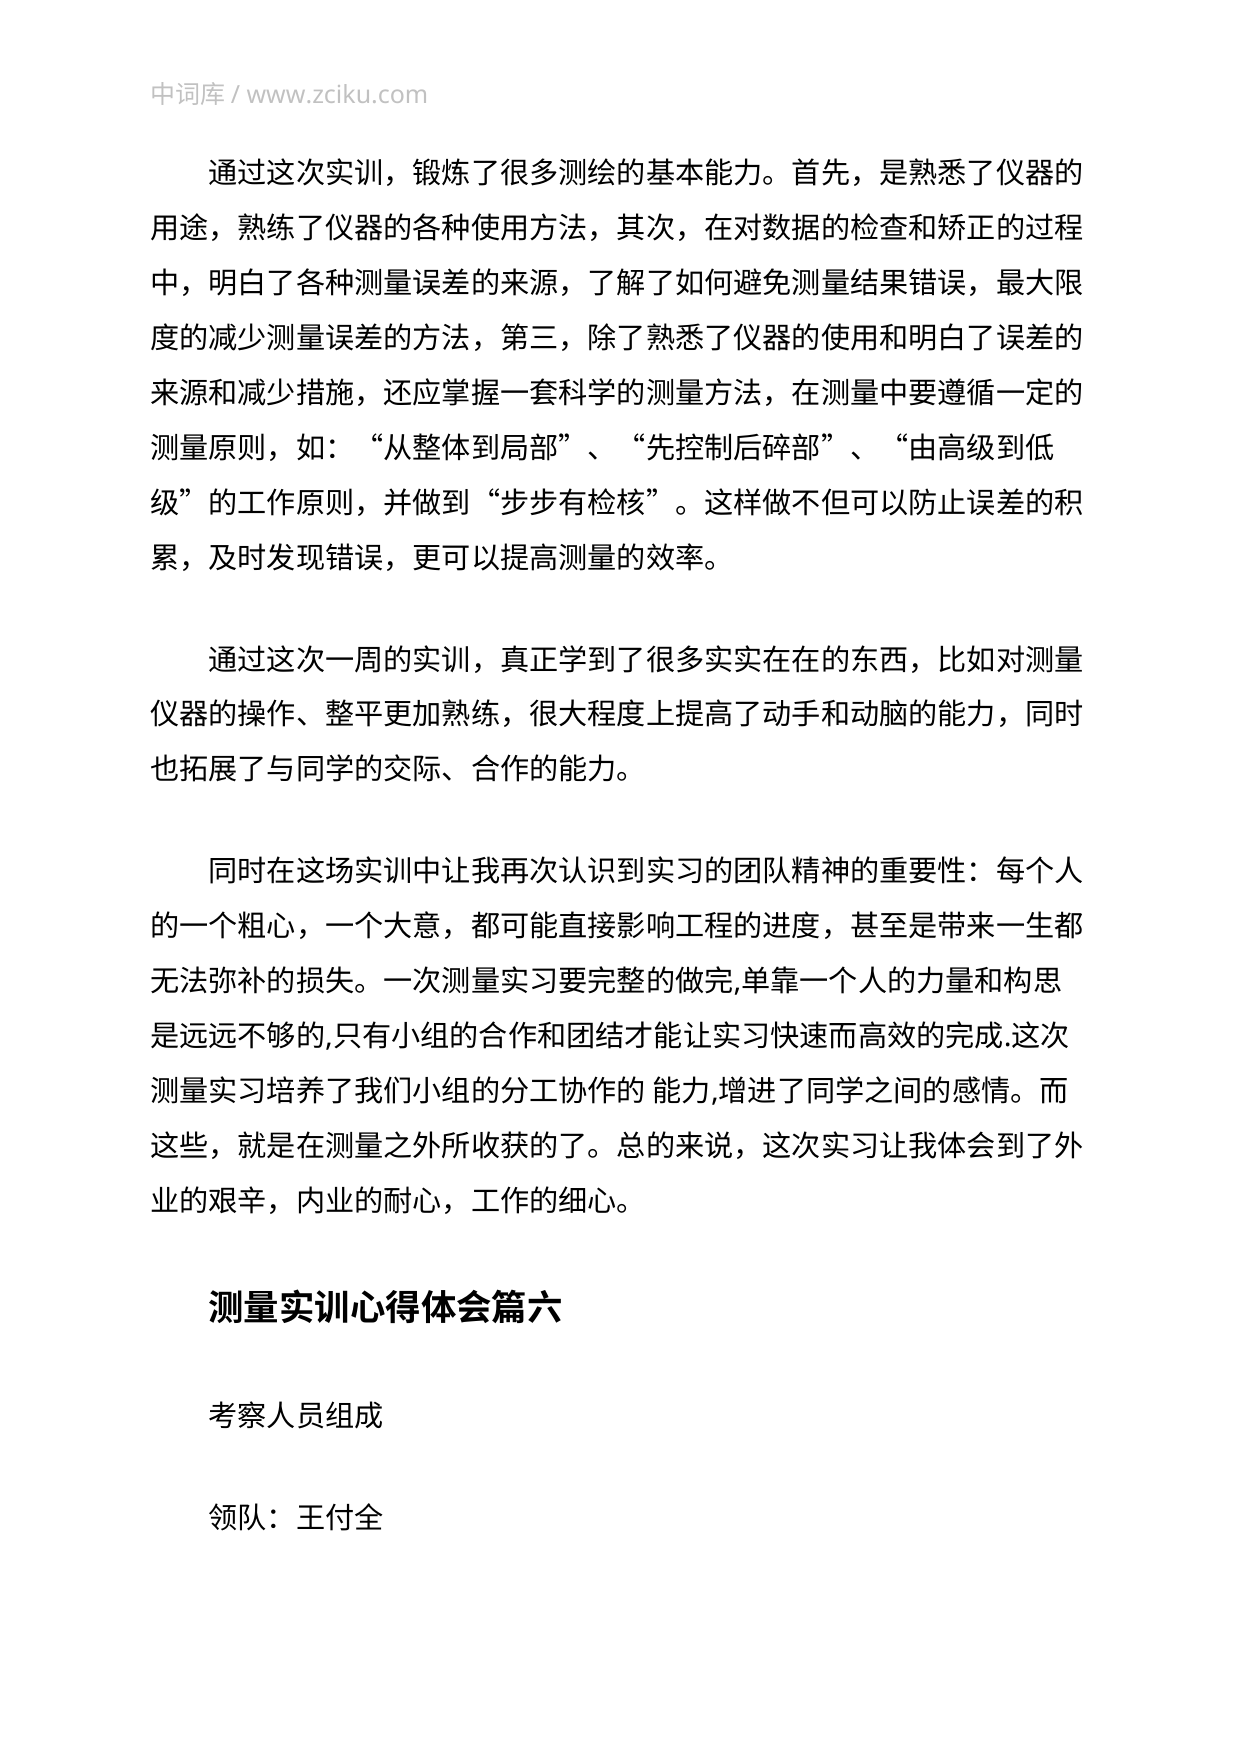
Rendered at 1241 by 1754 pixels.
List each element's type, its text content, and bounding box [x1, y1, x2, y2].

text 通过这次实训，锻炼了很多测绘的基本能力。首先，是熟悉了仪器的用途，熟练了仪器的各种使用方法，其次，在对数据的检查和矫正的过程中，明白了各种测量误差的来源，了解了如何避免测量结果错误，最大限度的减少测量误差的方法，第三，除了熟悉了仪器的使用和明白了误差的来源和减少措施，还应掌握一套科学的测量方法，在测量中要遵循一定的测量原则，如：“从整体到局部”、“先控制后碎部”、“由高级到低级”的工作原则，并做到“步步有检核”。这样做不但可以防止误差的积累，及时发现错误，更可以提高测量的效率。 [150, 150, 1090, 577]
text 通过这次一周的实训，真正学到了很多实实在在的东西，比如对测量仪器的操作、整平更加熟练，很大程度上提高了动手和动脑的能力，同时也拓展了与同学的交际、合作的能力。 [150, 636, 1090, 788]
text 测量实训心得体会篇六 [150, 1279, 1090, 1330]
text 领队：王付全 [150, 1494, 1090, 1537]
text 同时在这场实训中让我再次认识到实习的团队精神的重要性：每个人的一个粗心，一个大意，都可能直接影响工程的进度，甚至是带来一生都无法弥补的损失。一次测量实习要完整的做完,单靠一个人的力量和构思是远远不够的,只有小组的合作和团结才能让实习快速而高效的完成.这次测量实习培养了我们小组的分工协作的 能力,增进了同学之间的感情。而这些，就是在测量之外所收获的了。总的来说，这次实习让我体会到了外业的艰辛，内业的耐心，工作的细心。 [150, 848, 1090, 1219]
text 考察人员组成 [150, 1392, 1090, 1435]
